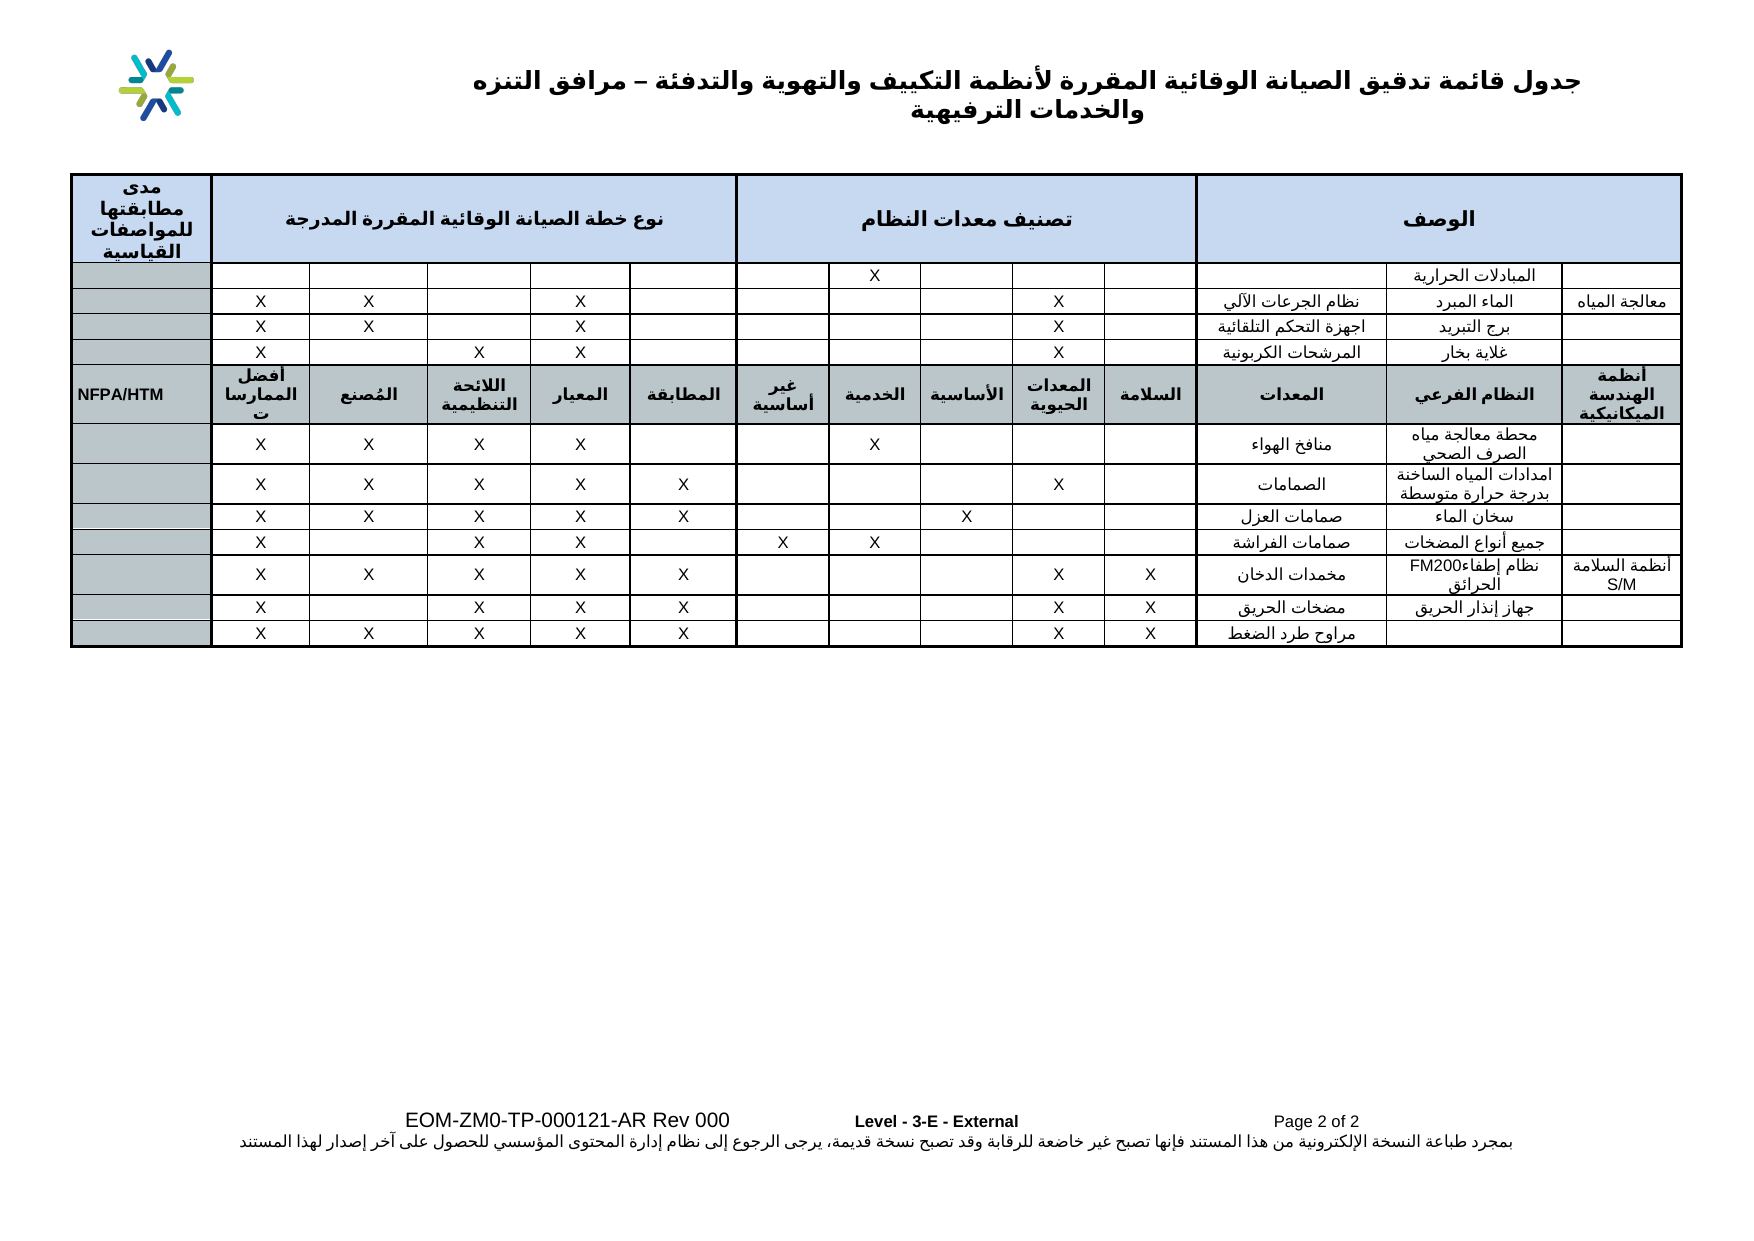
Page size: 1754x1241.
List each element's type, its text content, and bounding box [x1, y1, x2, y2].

table_cell [830, 340, 920, 364]
table_cell X [310, 505, 427, 528]
table_cell غلاية بخار [1387, 340, 1561, 364]
table_cell [921, 556, 1012, 594]
table_cell [921, 465, 1012, 503]
table_cell X [830, 425, 920, 463]
table_cell المعدات الحيوية [1013, 366, 1104, 423]
table_cell [1105, 289, 1195, 313]
table_cell [1105, 315, 1195, 339]
table_cell [73, 314, 210, 339]
table_cell [1563, 505, 1680, 528]
table_cell [738, 621, 828, 645]
table_cell [738, 465, 828, 503]
table_cell اجهزة التحكم التلقائية [1198, 315, 1386, 339]
table_cell X [531, 556, 629, 594]
table_cell X [213, 621, 309, 645]
table_cell [1105, 505, 1195, 528]
table_cell النظام الفرعي [1387, 366, 1561, 423]
table_cell أنظمة السلامة S/M [1563, 556, 1680, 594]
table_cell X [631, 621, 735, 645]
table_cell X [213, 425, 309, 463]
table_cell [631, 340, 735, 364]
table_cell [1013, 530, 1104, 554]
table_cell امدادات المياه الساخنة بدرجة حرارة متوسطة [1387, 465, 1561, 503]
table_cell [428, 289, 530, 313]
table_cell معالجة المياه [1563, 289, 1680, 313]
table_cell المعيار [531, 366, 629, 423]
table_cell X [213, 289, 309, 313]
table_cell [73, 289, 210, 313]
table_cell X [213, 505, 309, 528]
table_cell [1105, 425, 1195, 463]
table_cell [631, 264, 735, 288]
table_cell [1198, 264, 1386, 288]
table_cell [1105, 340, 1195, 364]
table_cell [73, 464, 210, 503]
table_cell X [428, 340, 530, 364]
table_cell [1563, 465, 1680, 503]
table_cell المبادلات الحرارية [1387, 264, 1561, 288]
table_cell المُصنع [310, 366, 427, 423]
table_cell [310, 340, 427, 364]
table_cell X [310, 465, 427, 503]
table_header تصنيف معدات النظام [738, 176, 1195, 262]
table_cell X [1013, 621, 1104, 645]
table_cell X [213, 556, 309, 594]
table_cell [738, 425, 828, 463]
table_cell X [428, 596, 530, 619]
table_cell [830, 596, 920, 619]
table_cell X [1105, 556, 1195, 594]
table_cell [921, 289, 1012, 313]
table_cell [1105, 530, 1195, 554]
table_cell X [310, 621, 427, 645]
table_cell نظام الجرعات الآلي [1198, 289, 1386, 313]
table_cell [830, 315, 920, 339]
table_cell جميع أنواع المضخات [1387, 530, 1561, 554]
table_cell X [310, 289, 427, 313]
table_cell [1105, 264, 1195, 288]
table_cell X [531, 289, 629, 313]
table_cell X [921, 505, 1012, 528]
table_cell [1563, 621, 1680, 645]
table_cell [1563, 425, 1680, 463]
table_cell X [1105, 621, 1195, 645]
table_cell X [631, 596, 735, 619]
table_cell [73, 504, 210, 528]
table_cell [738, 340, 828, 364]
table_cell [1563, 530, 1680, 554]
table_cell X [1013, 289, 1104, 313]
table_cell [1013, 425, 1104, 463]
table_cell X [428, 505, 530, 528]
table_cell [1563, 264, 1680, 288]
table_cell الخدمية [830, 366, 920, 423]
table_cell [1563, 596, 1680, 619]
table_cell اللائحة التنظيمية [428, 366, 530, 423]
table_cell X [213, 315, 309, 339]
table_cell X [531, 621, 629, 645]
table_cell [921, 425, 1012, 463]
table_cell [738, 505, 828, 528]
table_cell X [1013, 315, 1104, 339]
table_cell [921, 315, 1012, 339]
table_cell منافخ الهواء [1198, 425, 1386, 463]
table_cell [73, 555, 210, 594]
table_cell X [631, 465, 735, 503]
table_header مدى مطابقتها للمواصفات القياسية [73, 176, 210, 262]
table_cell صمامات الفراشة [1198, 530, 1386, 554]
table_cell المرشحات الكربونية [1198, 340, 1386, 364]
table_cell [213, 264, 309, 288]
table_cell [830, 621, 920, 645]
table_cell [531, 264, 629, 288]
table_cell X [830, 264, 920, 288]
table_cell X [213, 340, 309, 364]
table_cell X [531, 596, 629, 619]
table_cell [310, 264, 427, 288]
table_cell [73, 263, 210, 288]
table_cell الماء المبرد [1387, 289, 1561, 313]
table_cell FM200نظام إطفاء الحرائق [1387, 556, 1561, 594]
table_cell X [531, 530, 629, 554]
table_header الوصف [1198, 176, 1680, 262]
table_cell X [631, 505, 735, 528]
table_cell [73, 595, 210, 619]
table_cell [631, 289, 735, 313]
table_cell X [213, 530, 309, 554]
table_cell مراوح طرد الضغط [1198, 621, 1386, 645]
table_cell مضخات الحريق [1198, 596, 1386, 619]
table_cell [921, 596, 1012, 619]
table_cell X [531, 465, 629, 503]
table_cell جهاز إنذار الحريق [1387, 596, 1561, 619]
table_cell [631, 530, 735, 554]
table_cell [1013, 264, 1104, 288]
table_cell [631, 425, 735, 463]
table_cell [631, 315, 735, 339]
table_cell [1387, 621, 1561, 645]
table_cell [738, 315, 828, 339]
table_cell المعدات [1198, 366, 1386, 423]
table_cell [310, 596, 427, 619]
table_cell X [531, 340, 629, 364]
table_cell [1563, 315, 1680, 339]
table_cell [921, 340, 1012, 364]
table_cell [830, 465, 920, 503]
table_cell X [1013, 596, 1104, 619]
table_cell السلامة [1105, 366, 1195, 423]
table_cell الأساسية [921, 366, 1012, 423]
table_cell غير أساسية [738, 366, 828, 423]
table_cell X [1013, 465, 1104, 503]
table_cell X [531, 505, 629, 528]
table_cell المطابقة [631, 366, 735, 423]
table_cell X [1105, 596, 1195, 619]
table_cell [310, 530, 427, 554]
table_cell سخان الماء [1387, 505, 1561, 528]
table_cell [738, 289, 828, 313]
table_cell [738, 556, 828, 594]
table_cell X [531, 425, 629, 463]
table_cell X [310, 556, 427, 594]
table_cell [830, 505, 920, 528]
table_cell [428, 315, 530, 339]
table_cell [921, 530, 1012, 554]
table_cell [428, 264, 530, 288]
table_cell [1105, 465, 1195, 503]
table_cell X [310, 315, 427, 339]
table_cell X [213, 465, 309, 503]
table_cell [830, 289, 920, 313]
table_cell [1013, 505, 1104, 528]
table_cell [1563, 340, 1680, 364]
table_cell مخمدات الدخان [1198, 556, 1386, 594]
table_cell [738, 264, 828, 288]
table_cell X [213, 596, 309, 619]
table_cell أنظمة الهندسة الميكانيكية [1563, 366, 1680, 423]
table_cell X [310, 425, 427, 463]
table_cell محطة معالجة مياه الصرف الصحي [1387, 425, 1561, 463]
table_cell X [428, 465, 530, 503]
table_cell أفضل الممارسات [213, 366, 309, 423]
table_cell [830, 556, 920, 594]
table_cell الصمامات [1198, 465, 1386, 503]
table_cell [73, 424, 210, 463]
table_cell X [428, 556, 530, 594]
table_cell [921, 621, 1012, 645]
table_cell [73, 621, 210, 645]
table_cell [738, 596, 828, 619]
table_cell X [428, 530, 530, 554]
table_cell X [1013, 340, 1104, 364]
table_cell X [428, 621, 530, 645]
table_cell X [631, 556, 735, 594]
table_cell X [738, 530, 828, 554]
table_header نوع خطة الصيانة الوقائية المقررة المدرجة [213, 176, 735, 262]
table_cell X [428, 425, 530, 463]
table_cell NFPA/HTM [73, 365, 210, 423]
table_cell صمامات العزل [1198, 505, 1386, 528]
table_cell [73, 530, 210, 554]
table_cell X [1013, 556, 1104, 594]
table_cell برج التبريد [1387, 315, 1561, 339]
table_cell [73, 340, 210, 364]
table_cell X [830, 530, 920, 554]
table_cell [921, 264, 1012, 288]
table_cell X [531, 315, 629, 339]
